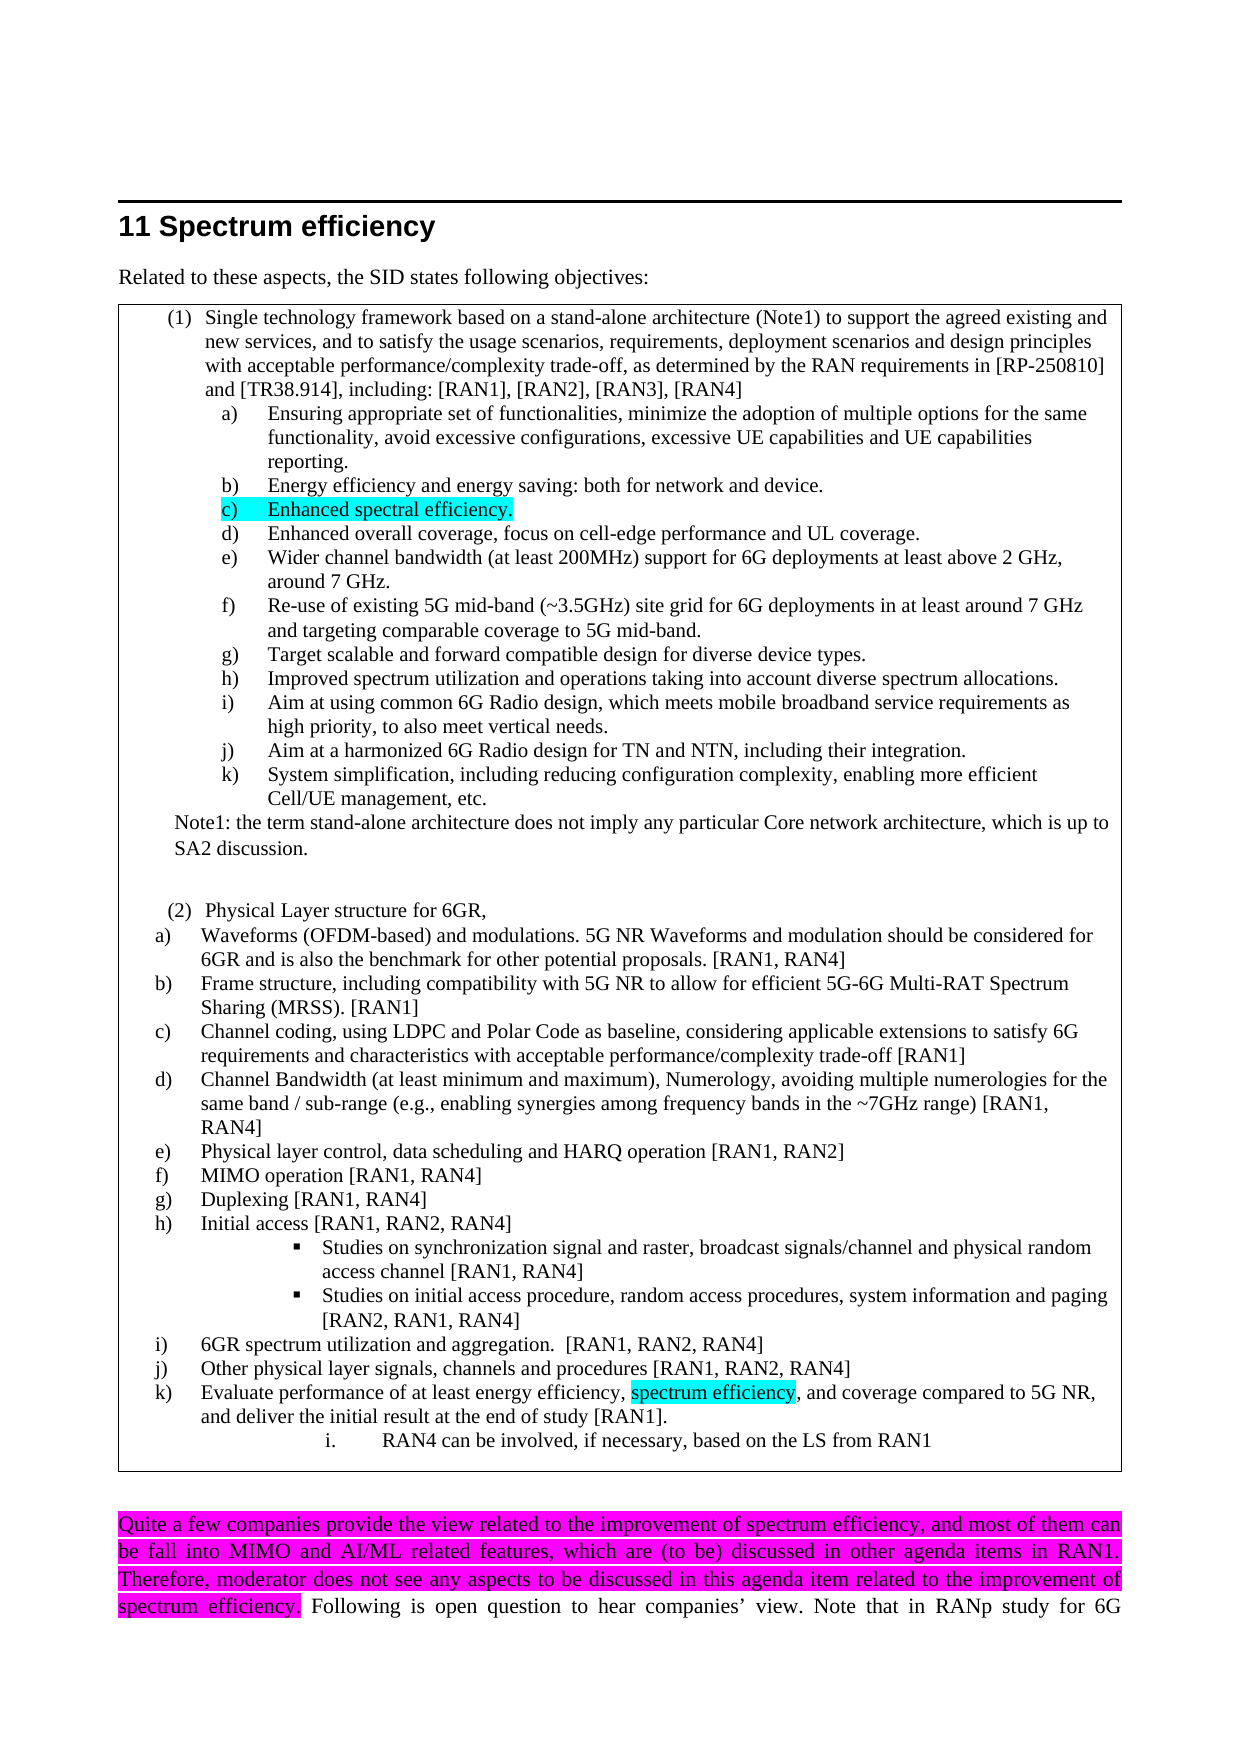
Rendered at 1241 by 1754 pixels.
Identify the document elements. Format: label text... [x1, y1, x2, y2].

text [118, 1591, 1122, 1618]
subtitle 11 Spectrum efficiency [118, 203, 1122, 243]
table_header Single technology framework based on a stand-alone architecture (Note1) to support the agreed existing and new services, and to satisfy the usage scenarios, requirements, deployment scenarios and design principles with acceptable performance/complexity trade-off, as determined by the RAN requirements in [RP-250810] and [TR38.914], including: [RAN1], [RAN2], [RAN3], [RAN4] Ensuring appropriate set of functionalities, minimize the adoption of multiple options for the same functionality, avoid excessive configurations, excessive UE capabilities and UE capabilities reporting. Energy efficiency and energy saving: both for network and device. Enhanced spectral efficiency. Enhanced overall coverage, focus on cell-edge performance and UL coverage. Wider channel bandwidth (at least 200MHz) support for 6G deployments at least above 2 GHz, around 7 GHz. Re-use of existing 5G mid-band (~3.5GHz) site grid for 6G deployments in at least around 7 GHz and targeting comparable coverage to 5G mid-band. Target scalable and forward compatible design for diverse device types. Improved spectrum utilization and operations taking into account diverse spectrum allocations. Aim at using common 6G Radio design, which meets mobile broadband service requirements as high priority, to also meet vertical needs. Aim at a harmonized 6G Radio design for TN and NTN, including their integration. System simplification, including reducing configuration complexity, enabling more efficient Cell/UE management, etc. Note1: the term stand-alone architecture does not imply any particular Core network architecture, which is up to SA2 discussion. Physical Layer structure for 6GR, Waveforms (OFDM-based) and modulations. 5G NR Waveforms and modulation should be considered for 6GR and is also the benchmark for other potential proposals. [RAN1, RAN4] Frame structure, including compatibility with 5G NR to allow for efficient 5G-6G Multi-RAT Spectrum Sharing (MRSS). [RAN1] Channel coding, using LDPC and Polar Code as baseline, considering applicable extensions to satisfy 6G requirements and characteristics with acceptable performance/complexity trade-off [RAN1] Channel Bandwidth (at least minimum and maximum), Numerology, avoiding multiple numerologies for the same band / sub-range (e.g., enabling synergies among frequency bands in the ~7GHz range) [RAN1, RAN4] Physical layer control, data scheduling and HARQ operation [RAN1, RAN2] MIMO operation [RAN1, RAN4] Duplexing [RAN1, RAN4] Initial access [RAN1, RAN2, RAN4] Studies on synchronization signal and raster, broadcast signals/channel and physical random access channel [RAN1, RAN4] Studies on initial access procedure, random access procedures, system information and paging [RAN2, RAN1, RAN4] 6GR spectrum utilization and aggregation. [RAN1, RAN2, RAN4] Other physical layer signals, channels and procedures [RAN1, RAN2, RAN4] Evaluate performance of at least energy efficiency, spectrum efficiency, and coverage compared to 5G NR, and deliver the initial result at the end of study [RAN1]. RAN4 can be involved, if necessary, based on the LS from RAN1 [119, 305, 1121, 1471]
text Related to these aspects, the SID states following objectives: [118, 264, 1122, 289]
